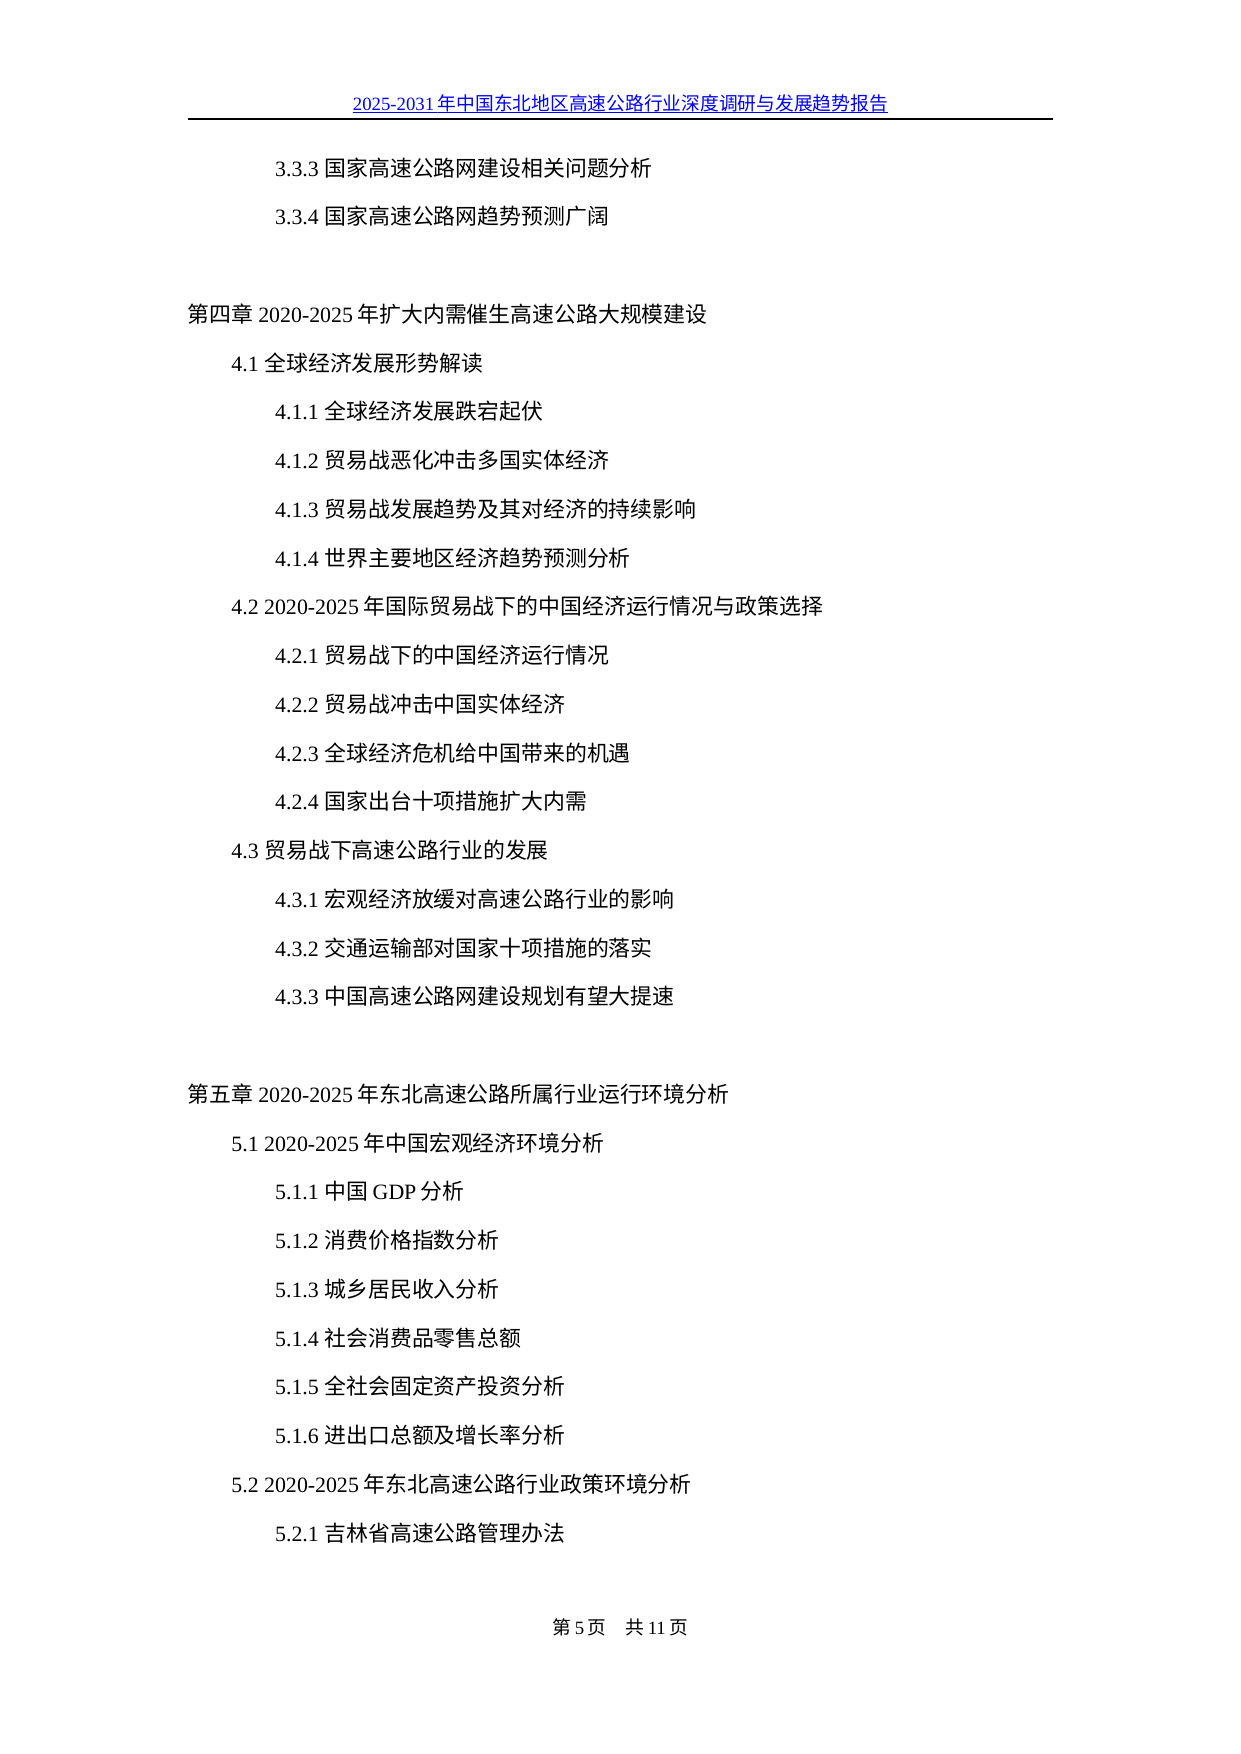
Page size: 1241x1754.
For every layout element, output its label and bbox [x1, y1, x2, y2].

text [187, 150, 1053, 1548]
